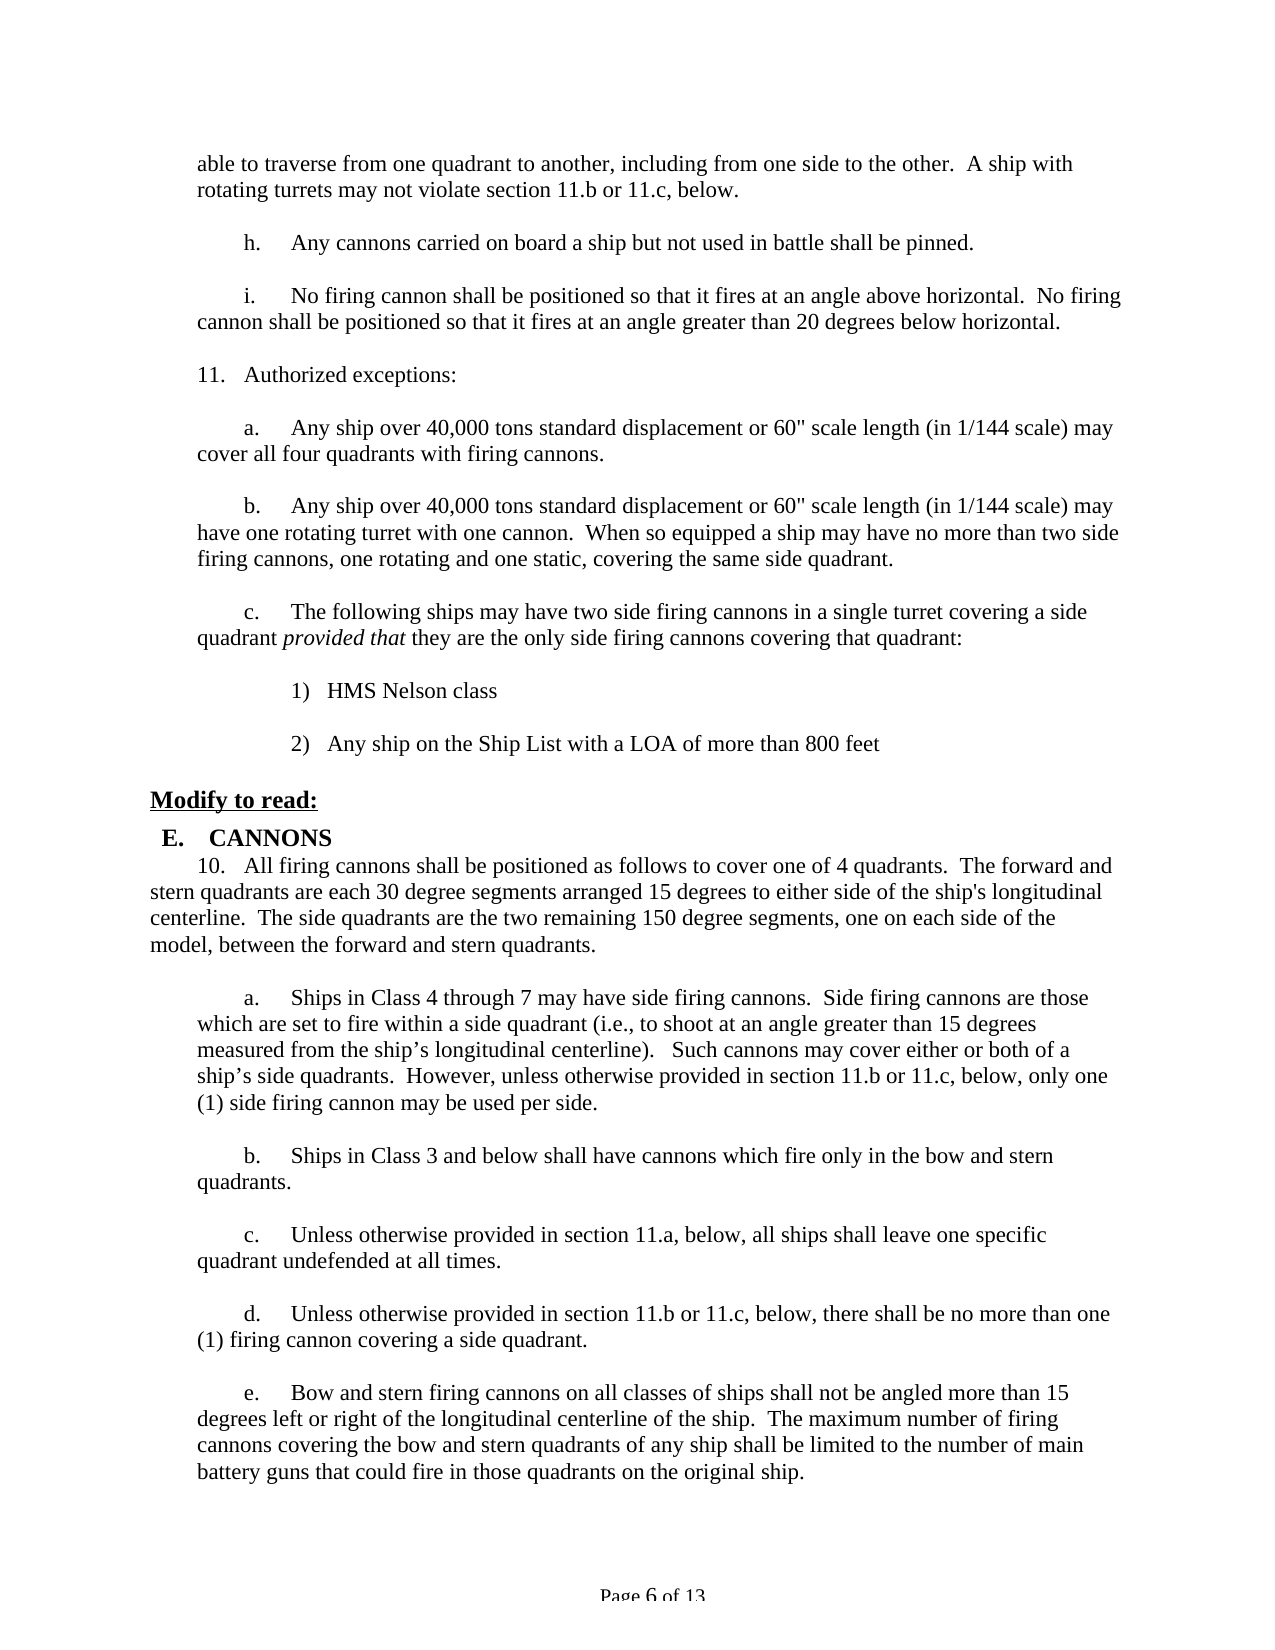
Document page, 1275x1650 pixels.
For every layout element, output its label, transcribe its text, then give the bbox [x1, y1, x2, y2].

text b. Ships in Class 3 and below shall have cannons which fire only in the bow and stern quadrants. [197, 1142, 1125, 1194]
text b. Any ship over 40,000 tons standard displacement or 60" scale length (in 1/144 scale) may have one rotating turret with one cannon. When so equipped a ship may have no more than two side firing cannons, one rotating and one static, covering the same side quadrant. [197, 493, 1125, 572]
text h. Any cannons carried on board a ship but not used in battle shall be pinned. [197, 229, 1125, 255]
text Modify to read: [150, 785, 1125, 814]
text 2) Any ship on the Ship List with a LOA of more than 800 feet [197, 730, 1125, 756]
text c. Unless otherwise provided in section 11.a, below, all ships shall leave one specific quadrant undefended at all times. [197, 1221, 1125, 1273]
text 10. All firing cannons shall be positioned as follows to cover one of 4 quadrants. The forward and stern quadrants are each 30 degree segments arranged 15 degrees to either side of the ship's longitudinal centerline. The side quadrants are the two remaining 150 degree segments, one on each side of the model, between the forward and stern quadrants. [150, 852, 1125, 957]
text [197, 150, 1125, 203]
text e. Bow and stern firing cannons on all classes of ships shall not be angled more than 15 degrees left or right of the longitudinal centerline of the ship. The maximum number of firing cannons covering the bow and stern quadrants of any ship shall be limited to the number of main battery guns that could fire in those quadrants on the original ship. [197, 1379, 1125, 1484]
text 1) HMS Nelson class [197, 677, 1125, 703]
text c. The following ships may have two side firing cannons in a single turret covering a side quadrant provided that they are the only side firing cannons covering that quadrant: [197, 598, 1125, 651]
text a. Any ship over 40,000 tons standard displacement or 60" scale length (in 1/144 scale) may cover all four quadrants with firing cannons. [197, 413, 1125, 466]
text a. Ships in Class 4 through 7 may have side firing cannons. Side firing cannons are those which are set to fire within a side quadrant (i.e., to shoot at an angle greater than 15 degrees measured from the ship’s longitudinal centerline). Such cannons may cover either or both of a ship’s side quadrants. However, unless otherwise provided in section 11.b or 11.c, below, only one (1) side firing cannon may be used per side. [197, 983, 1125, 1115]
text 11. Authorized exceptions: [150, 361, 1125, 387]
text d. Unless otherwise provided in section 11.b or 11.c, below, there shall be no more than one (1) firing cannon covering a side quadrant. [197, 1300, 1125, 1352]
list CANNONS [161, 823, 1125, 852]
text i. No firing cannon shall be positioned so that it fires at an angle above horizontal. No firing cannon shall be positioned so that it fires at an angle greater than 20 degrees below horizontal. [197, 282, 1125, 334]
